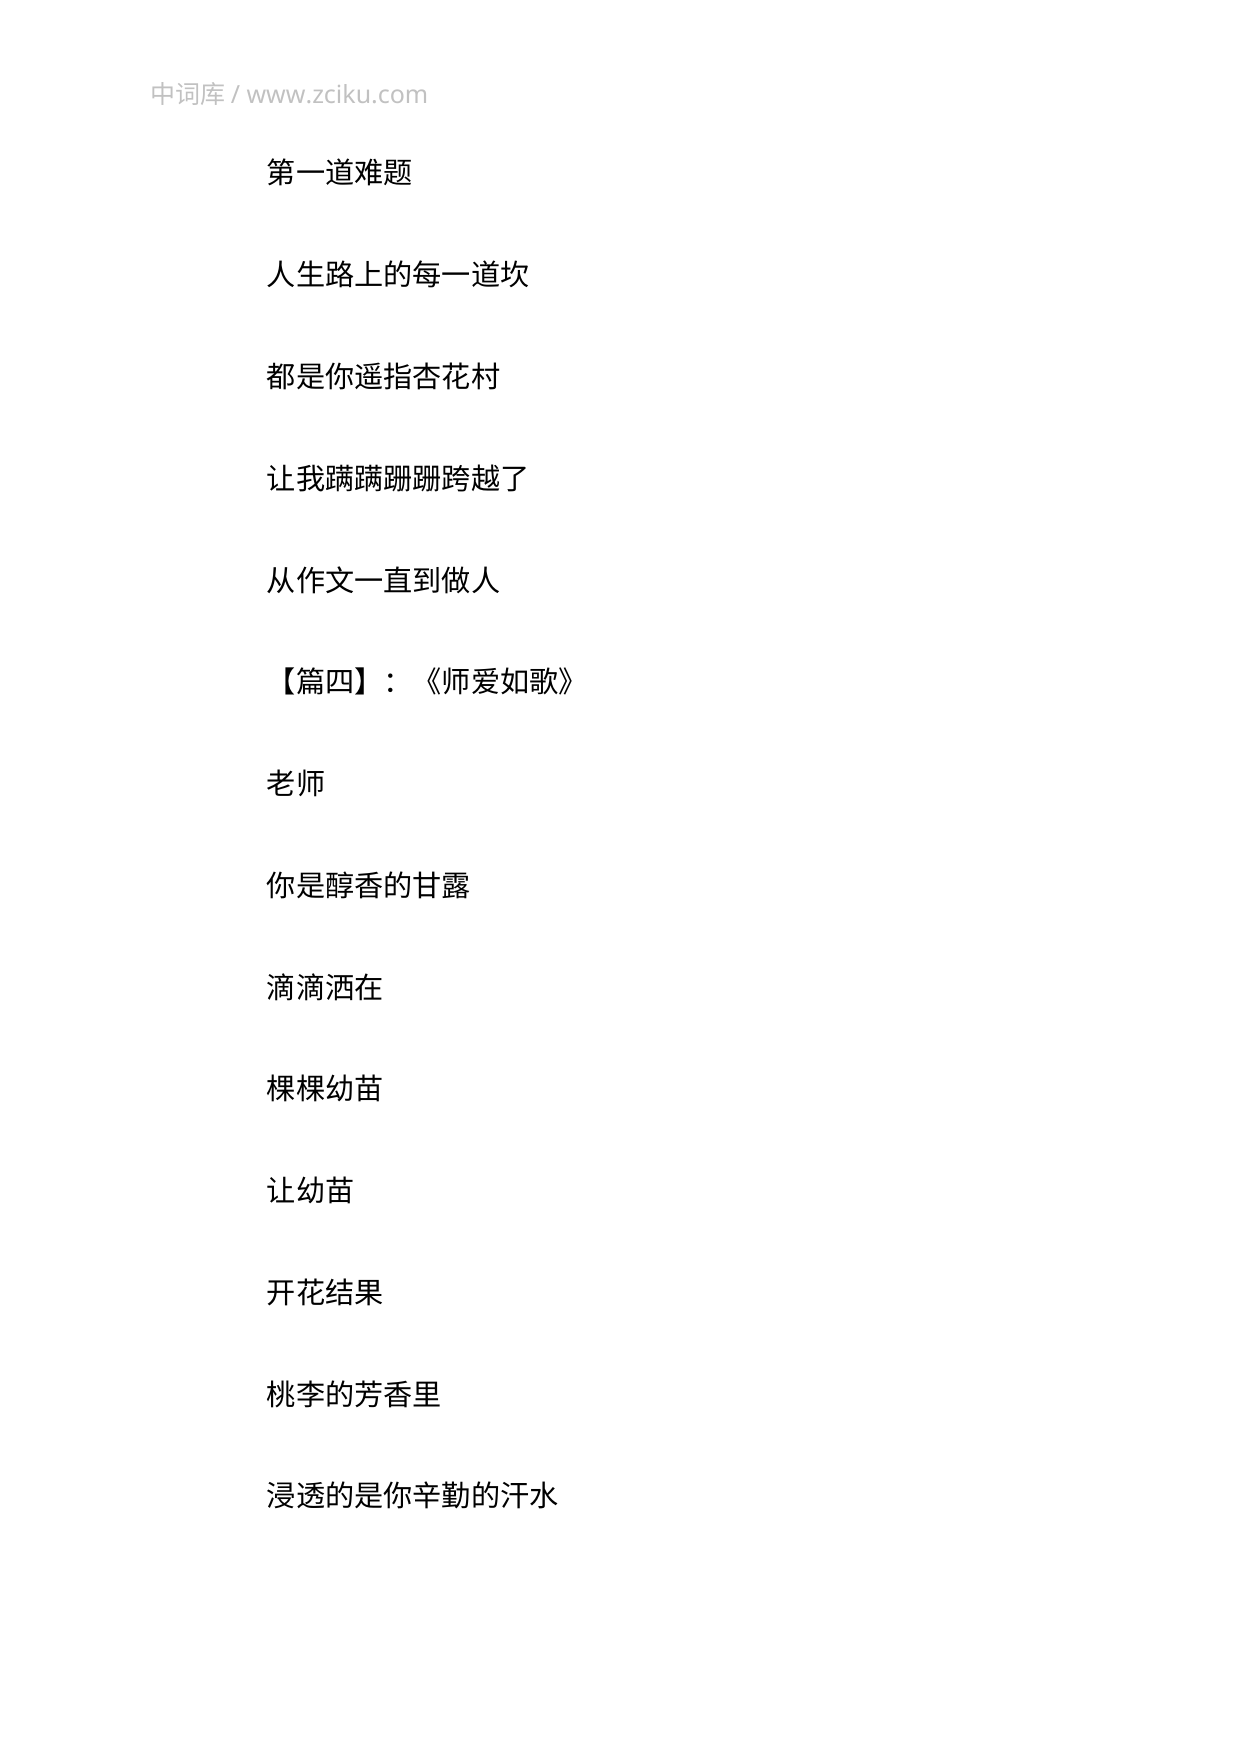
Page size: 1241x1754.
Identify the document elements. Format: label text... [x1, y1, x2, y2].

text 老师 [150, 761, 1090, 803]
text 浸透的是你辛勤的汗水 [150, 1473, 1090, 1515]
text 让我蹒蹒跚跚跨越了 [150, 455, 1090, 498]
text 第一道难题 [150, 150, 1090, 192]
text 滴滴洒在 [150, 964, 1090, 1006]
text 棵棵幼苗 [150, 1066, 1090, 1108]
text 开花结果 [150, 1269, 1090, 1312]
text 人生路上的每一道坎 [150, 252, 1090, 294]
text 让幼苗 [150, 1168, 1090, 1210]
text 都是你遥指杏花村 [150, 353, 1090, 396]
text 【篇四】：《师爱如歌》 [150, 659, 1090, 701]
text 你是醇香的甘露 [150, 862, 1090, 905]
text 桃李的芳香里 [150, 1371, 1090, 1413]
text 从作文一直到做人 [150, 557, 1090, 599]
